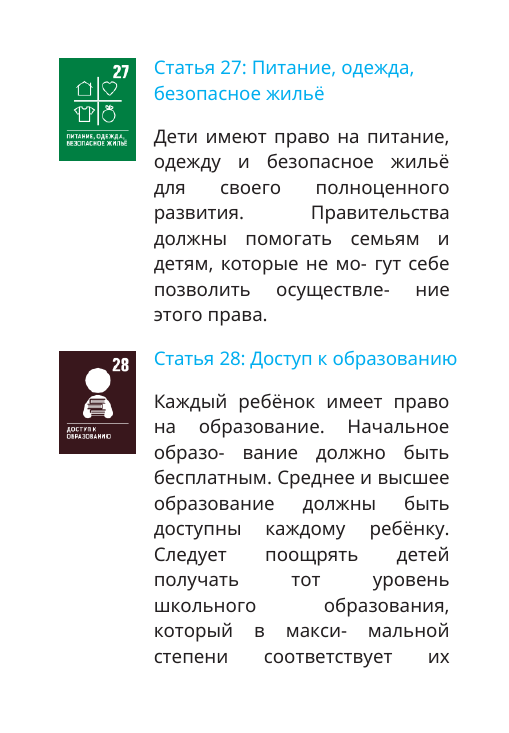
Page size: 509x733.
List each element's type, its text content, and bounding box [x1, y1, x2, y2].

text Статья 28: Доступ к образованию [153, 345, 462, 370]
picture [59, 351, 136, 454]
text Дети имеют право на питание, одежду и безопасное жильё для своего полноценного развития. Правительства должны помогать семьям и детям, которые не мо- гут себе позволить осуществле- ние этого права. [153, 123, 450, 327]
text Статья 27: Питание, одежда, безопасное жильё [153, 54, 462, 105]
picture [59, 58, 136, 161]
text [153, 388, 449, 669]
